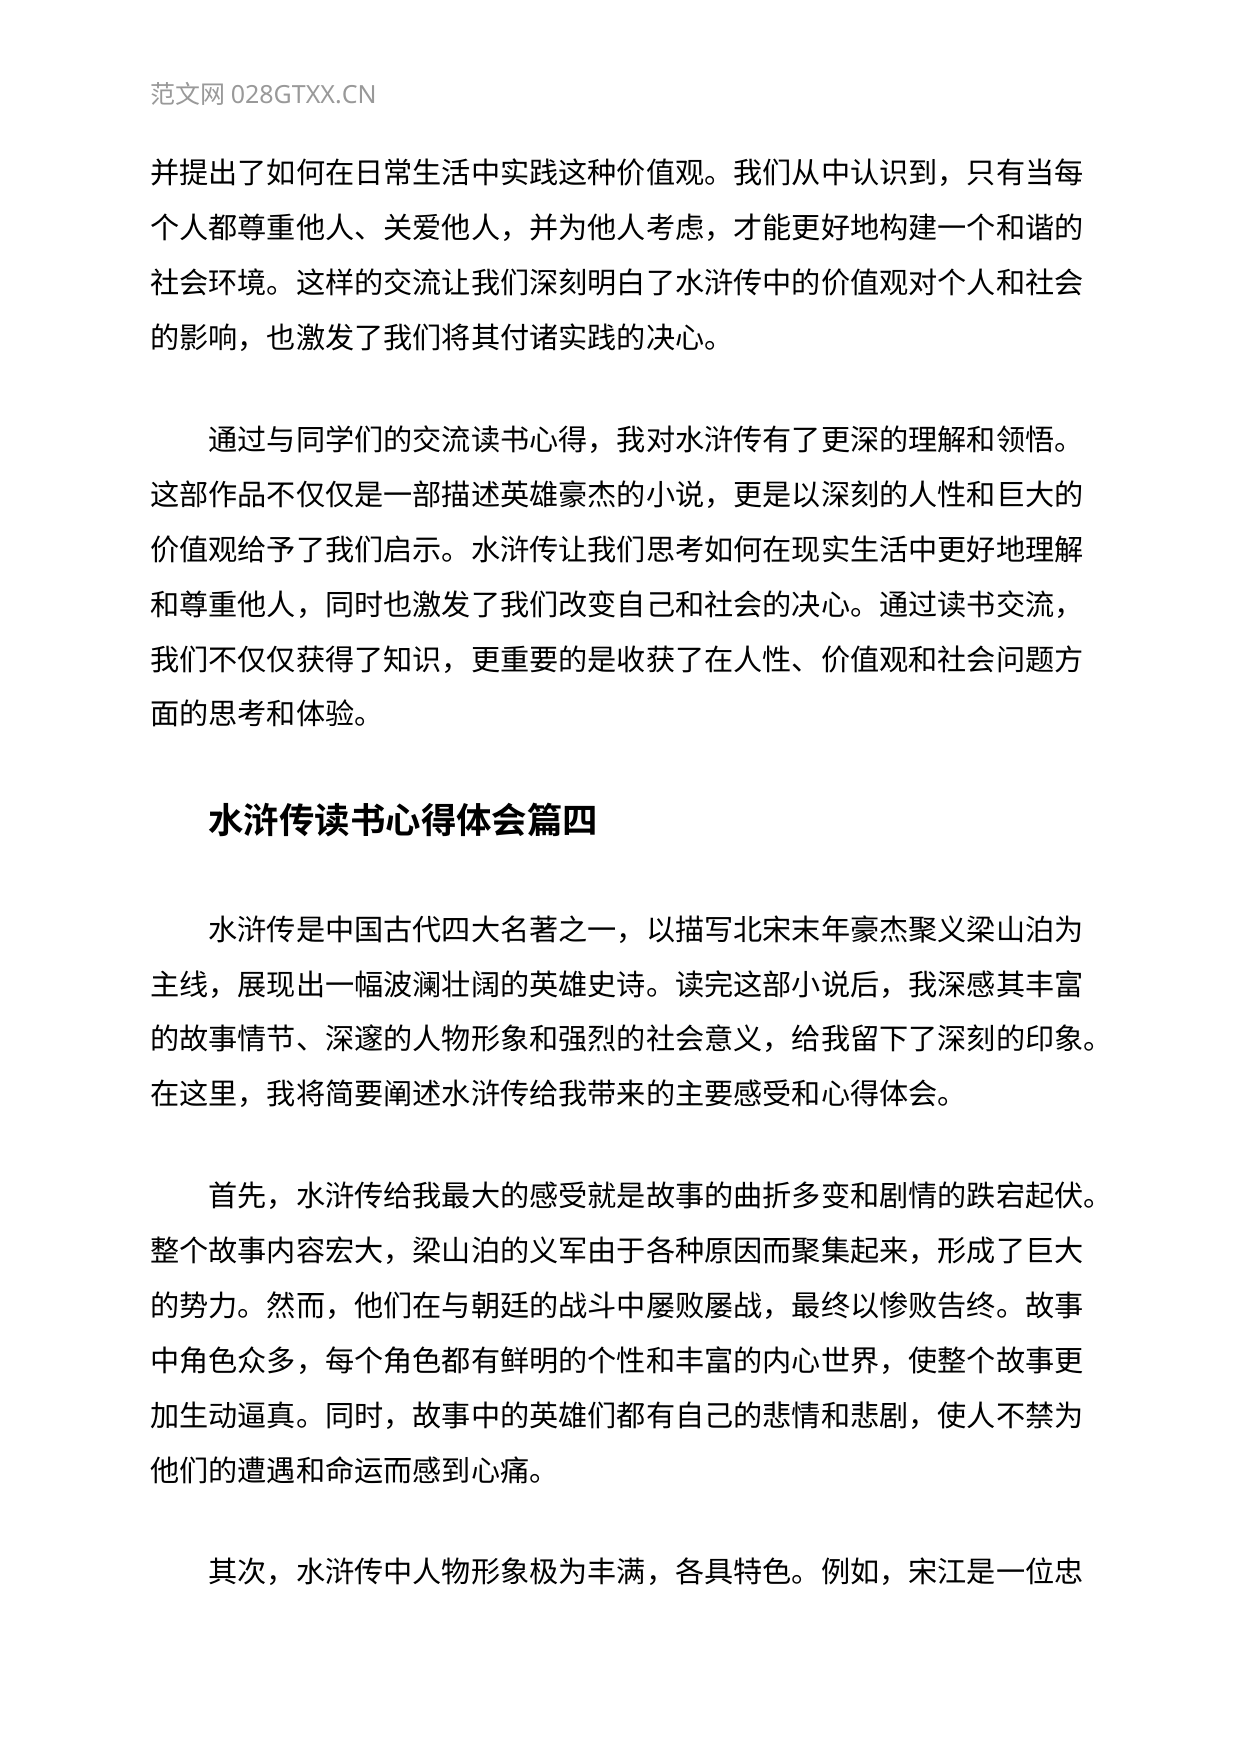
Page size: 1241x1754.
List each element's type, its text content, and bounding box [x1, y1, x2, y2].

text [150, 1549, 1090, 1591]
text 通过与同学们的交流读书心得，我对水浒传有了更深的理解和领悟。这部作品不仅仅是一部描述英雄豪杰的小说，更是以深刻的人性和巨大的价值观给予了我们启示。水浒传让我们思考如何在现实生活中更好地理解和尊重他人，同时也激发了我们改变自己和社会的决心。通过读书交流，我们不仅仅获得了知识，更重要的是收获了在人性、价值观和社会问题方面的思考和体验。 [150, 416, 1090, 733]
text 水浒传读书心得体会篇四 [150, 793, 1090, 844]
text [150, 150, 1090, 357]
text 水浒传是中国古代四大名著之一，以描写北宋末年豪杰聚义梁山泊为主线，展现出一幅波澜壮阔的英雄史诗。读完这部小说后，我深感其丰富的故事情节、深邃的人物形象和强烈的社会意义，给我留下了深刻的印象。在这里，我将简要阐述水浒传给我带来的主要感受和心得体会。 [150, 906, 1090, 1113]
text 首先，水浒传给我最大的感受就是故事的曲折多变和剧情的跌宕起伏。整个故事内容宏大，梁山泊的义军由于各种原因而聚集起来，形成了巨大的势力。然而，他们在与朝廷的战斗中屡败屡战，最终以惨败告终。故事中角色众多，每个角色都有鲜明的个性和丰富的内心世界，使整个故事更加生动逼真。同时，故事中的英雄们都有自己的悲情和悲剧，使人不禁为他们的遭遇和命运而感到心痛。 [150, 1173, 1090, 1489]
